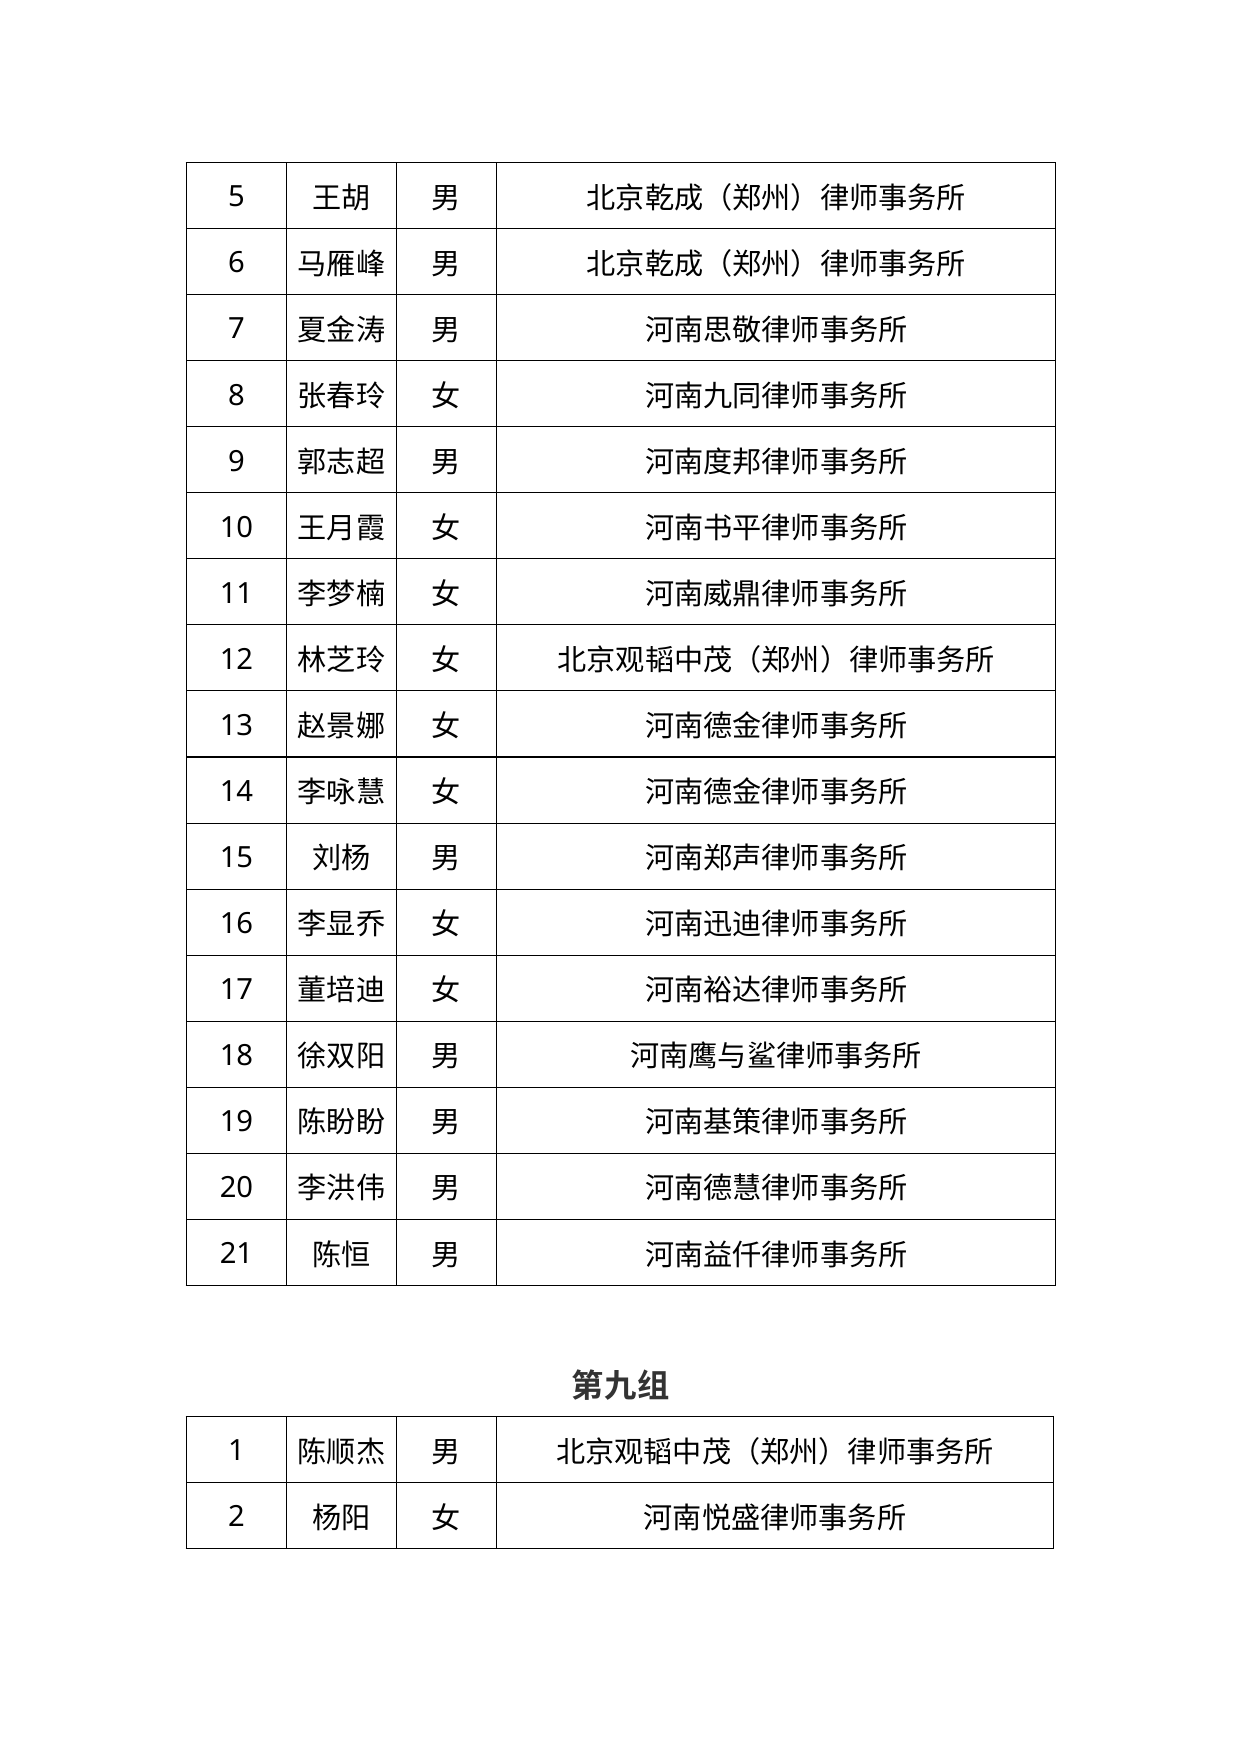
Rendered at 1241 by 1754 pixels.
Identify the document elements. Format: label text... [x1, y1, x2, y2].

table_cell 河南书平律师事务所 [497, 493, 1055, 558]
table_cell 女 [397, 1483, 496, 1548]
table_cell 16 [187, 890, 286, 954]
table_cell 2 [187, 1483, 286, 1548]
table_cell 河南德金律师事务所 [497, 758, 1055, 822]
text 第九组 [187, 1351, 1053, 1416]
table_cell 女 [397, 956, 496, 1021]
table_cell 13 [187, 691, 286, 756]
table_cell 董培迪 [287, 956, 396, 1021]
table_cell 河南度邦律师事务所 [497, 427, 1055, 492]
table_cell 21 [187, 1220, 286, 1285]
table_cell 河南鹰与鲨律师事务所 [497, 1022, 1055, 1087]
table_cell 陈恒 [287, 1220, 396, 1285]
table_cell 刘杨 [287, 824, 396, 888]
table_cell 8 [187, 361, 286, 426]
table_cell 林芝玲 [287, 625, 396, 690]
table_header 男 [397, 1417, 496, 1482]
table_cell 5 [187, 163, 286, 228]
table_cell 北京观韬中茂（郑州）律师事务所 [497, 625, 1055, 690]
table_cell 李咏慧 [287, 758, 396, 822]
table_cell 张春玲 [287, 361, 396, 426]
table_cell 20 [187, 1154, 286, 1219]
table_cell 河南裕达律师事务所 [497, 956, 1055, 1021]
table_header 北京观韬中茂（郑州）律师事务所 [497, 1417, 1053, 1482]
table_cell 河南威鼎律师事务所 [497, 559, 1055, 624]
table_cell 河南益仟律师事务所 [497, 1220, 1055, 1285]
table_cell 女 [397, 691, 496, 756]
table_cell 郭志超 [287, 427, 396, 492]
table_cell 男 [397, 295, 496, 360]
table_cell 马雁峰 [287, 229, 396, 294]
table_cell 女 [397, 559, 496, 624]
table_cell 男 [397, 1154, 496, 1219]
table_cell 河南迅迪律师事务所 [497, 890, 1055, 954]
table_cell 男 [397, 1022, 496, 1087]
table_cell 男 [397, 229, 496, 294]
table_cell 6 [187, 229, 286, 294]
table_cell 北京乾成（郑州）律师事务所 [497, 229, 1055, 294]
table_cell 男 [397, 163, 496, 228]
table_cell 男 [397, 1088, 496, 1153]
table_cell 女 [397, 493, 496, 558]
table_cell 河南德金律师事务所 [497, 691, 1055, 756]
table_cell 17 [187, 956, 286, 1021]
table_header 陈顺杰 [287, 1417, 396, 1482]
table_cell 女 [397, 361, 496, 426]
table_cell 赵景娜 [287, 691, 396, 756]
table_cell 15 [187, 824, 286, 888]
table_cell 14 [187, 758, 286, 822]
table_cell 河南思敬律师事务所 [497, 295, 1055, 360]
table_cell 河南郑声律师事务所 [497, 824, 1055, 888]
table_cell 女 [397, 890, 496, 954]
table_cell 李洪伟 [287, 1154, 396, 1219]
table_cell 北京乾成（郑州）律师事务所 [497, 163, 1055, 228]
table_cell 河南基策律师事务所 [497, 1088, 1055, 1153]
table_cell 王胡 [287, 163, 396, 228]
table_cell 12 [187, 625, 286, 690]
table_cell 陈盼盼 [287, 1088, 396, 1153]
table_cell 女 [397, 758, 496, 822]
table_cell 河南悦盛律师事务所 [497, 1483, 1053, 1548]
table_cell 河南九同律师事务所 [497, 361, 1055, 426]
table_cell 9 [187, 427, 286, 492]
table_cell 徐双阳 [287, 1022, 396, 1087]
table_cell 7 [187, 295, 286, 360]
table_cell 10 [187, 493, 286, 558]
table_cell 18 [187, 1022, 286, 1087]
table_cell 19 [187, 1088, 286, 1153]
table_cell 王月霞 [287, 493, 396, 558]
table_cell 男 [397, 1220, 496, 1285]
table_cell 男 [397, 824, 496, 888]
table_cell 男 [397, 427, 496, 492]
table_cell 李显乔 [287, 890, 396, 954]
table_header 1 [187, 1417, 286, 1482]
table_cell 李梦楠 [287, 559, 396, 624]
table_cell 夏金涛 [287, 295, 396, 360]
table_cell 11 [187, 559, 286, 624]
table_cell 河南德慧律师事务所 [497, 1154, 1055, 1219]
table_cell 杨阳 [287, 1483, 396, 1548]
table_cell 女 [397, 625, 496, 690]
